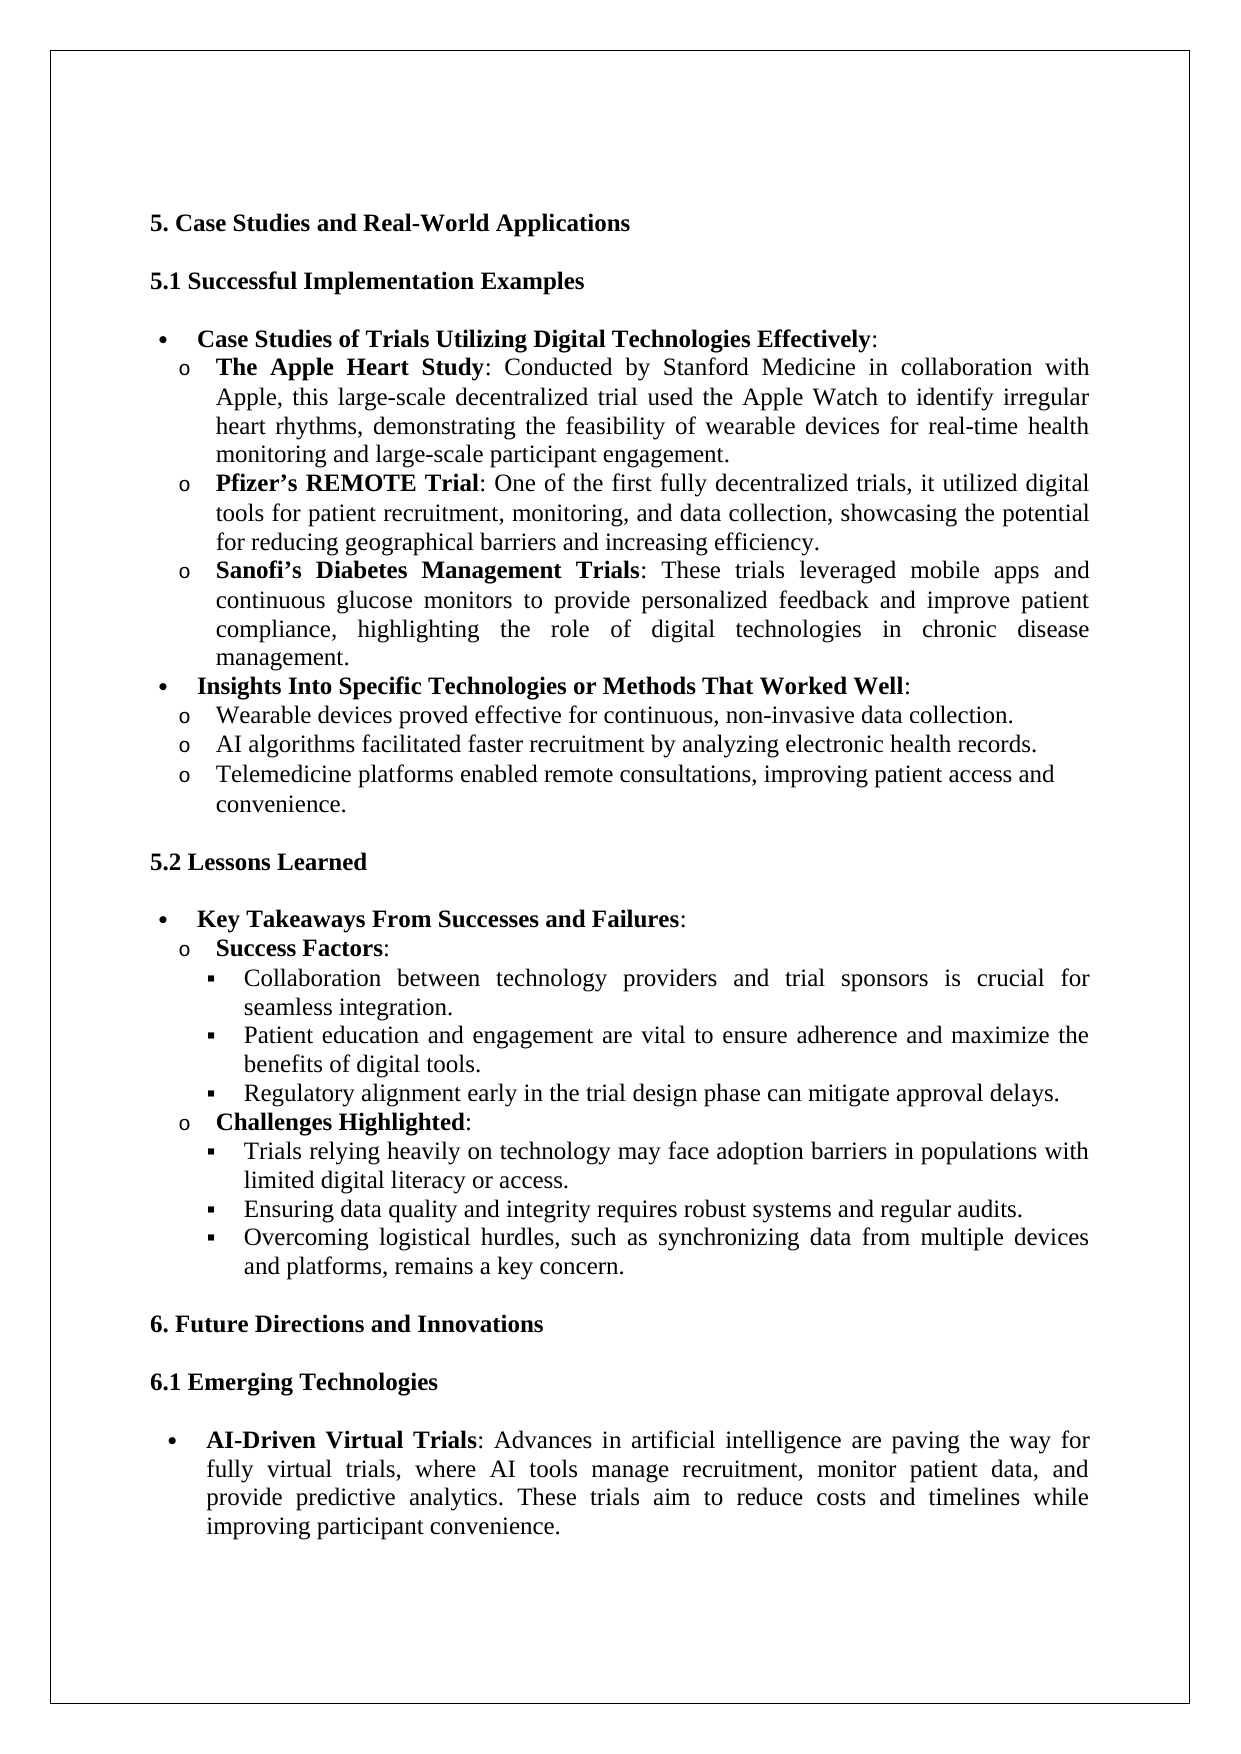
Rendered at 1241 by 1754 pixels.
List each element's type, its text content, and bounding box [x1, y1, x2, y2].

list Insights Into Specific Technologies or Methods That Worked Well: [159, 671, 1090, 700]
list Key Takeaways From Successes and Failures: [159, 904, 1090, 933]
list Regulatory alignment early in the trial design phase can mitigate approval delays. [206, 1078, 1090, 1107]
list Collaboration between technology providers and trial sponsors is crucial for seamless integration. [206, 963, 1090, 1020]
list Ensuring data quality and integrity requires robust systems and regular audits. [206, 1194, 1090, 1222]
list Overcoming logistical hurdles, such as synchronizing data from multiple devices and platforms, remains a key concern. [206, 1222, 1090, 1280]
list Patient education and engagement are vital to ensure adherence and maximize the benefits of digital tools. [206, 1020, 1090, 1078]
list Telemedicine platforms enabled remote consultations, improving patient access and convenience. [178, 759, 1090, 817]
list The Apple Heart Study: Conducted by Stanford Medicine in collaboration with Apple, this large-scale decentralized trial used the Apple Watch to identify irregular heart rhythms, demonstrating the feasibility of wearable devices for real-time health monitoring and large-scale participant engagement. [178, 352, 1090, 468]
list Sanofi’s Diabetes Management Trials: These trials leveraged mobile apps and continuous glucose monitors to provide personalized feedback and improve patient compliance, highlighting the role of digital technologies in chronic disease management. [178, 555, 1090, 671]
text 5.1 Successful Implementation Examples [150, 266, 1090, 294]
text 6.1 Emerging Technologies [150, 1367, 1090, 1396]
list Pfizer’s REMOTE Trial: One of the first fully decentralized trials, it utilized digital tools for patient recruitment, monitoring, and data collection, showcasing the potential for reducing geographical barriers and increasing efficiency. [178, 468, 1090, 555]
list Challenges Highlighted: [178, 1107, 1090, 1136]
text 5. Case Studies and Real-World Applications [150, 208, 1090, 237]
text 6. Future Directions and Innovations [150, 1309, 1090, 1338]
text 5.2 Lessons Learned [150, 847, 1090, 875]
list Success Factors: [178, 933, 1090, 963]
list Wearable devices proved effective for continuous, non-invasive data collection. [178, 700, 1090, 729]
list Trials relying heavily on technology may face adoption barriers in populations with limited digital literacy or access. [206, 1136, 1090, 1194]
list AI-Driven Virtual Trials: Advances in artificial intelligence are paving the way for fully virtual trials, where AI tools manage recruitment, monitor patient data, and provide predictive analytics. These trials aim to reduce costs and timelines while improving participant convenience. [169, 1425, 1090, 1540]
list Case Studies of Trials Utilizing Digital Technologies Effectively: [159, 324, 1090, 352]
list AI algorithms facilitated faster recruitment by analyzing electronic health records. [178, 729, 1090, 759]
